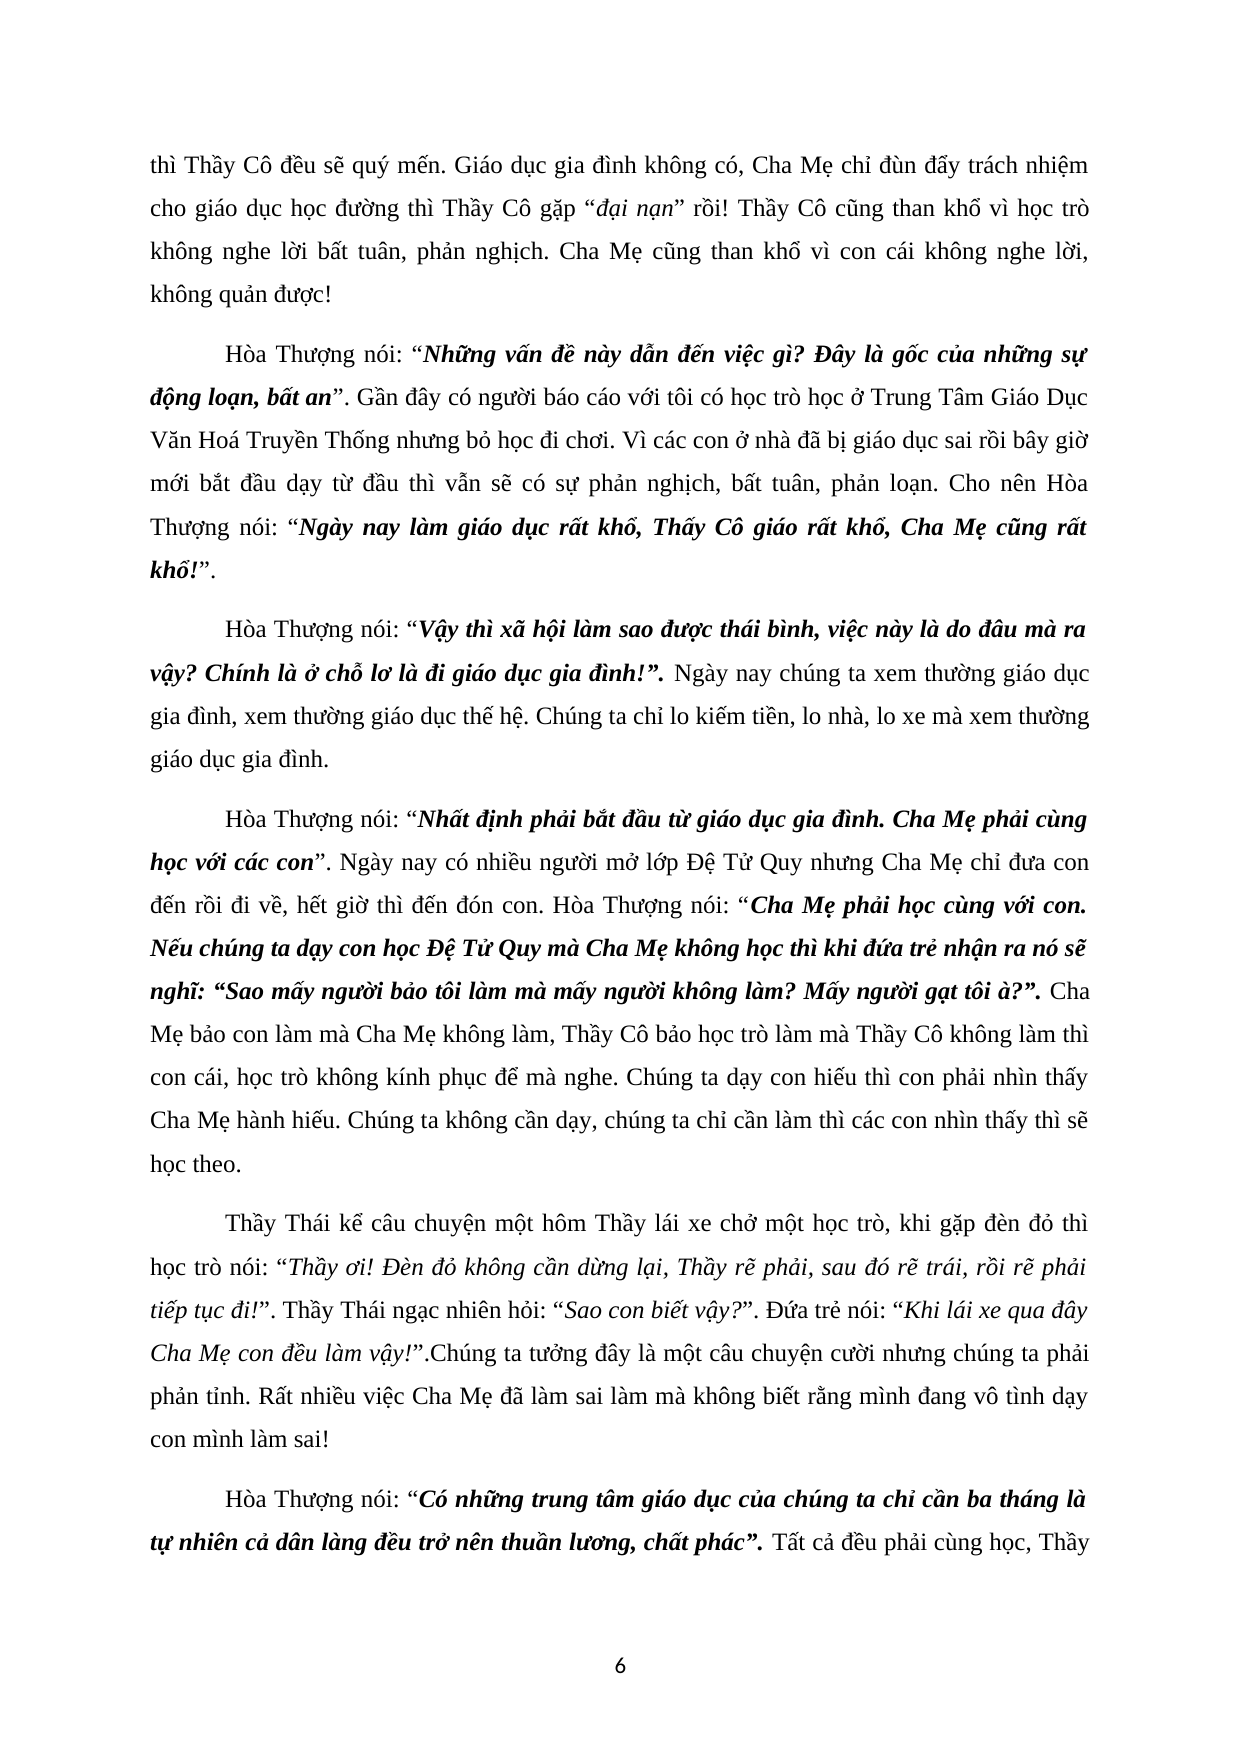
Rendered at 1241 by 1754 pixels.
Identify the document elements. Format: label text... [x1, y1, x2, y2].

text Hòa Thượng nói: “Nhất định phải bắt đầu từ giáo dục gia đình. Cha Mẹ phải cùng học với các con”. Ngày nay có nhiều người mở lớp Đệ Tử Quy nhưng Cha Mẹ chỉ đưa con đến rồi đi về, hết giờ thì đến đón con. Hòa Thượng nói: “Cha Mẹ phải học cùng với con. Nếu chúng ta dạy con học Đệ Tử Quy mà Cha Mẹ không học thì khi đứa trẻ nhận ra nó sẽ nghĩ: “Sao mấy người bảo tôi làm mà mấy người không làm? Mấy người gạt tôi à?”. Cha Mẹ bảo con làm mà Cha Mẹ không làm, Thầy Cô bảo học trò làm mà Thầy Cô không làm thì con cái, học trò không kính phục để mà nghe. Chúng ta dạy con hiếu thì con phải nhìn thấy Cha Mẹ hành hiếu. Chúng ta không cần dạy, chúng ta chỉ cần làm thì các con nhìn thấy thì sẽ học theo. [150, 804, 1090, 1177]
text Hòa Thượng nói: “Những vấn đề này dẫn đến việc gì? Đây là gốc của những sự động loạn, bất an”. Gần đây có người báo cáo với tôi có học trò học ở Trung Tâm Giáo Dục Văn Hoá Truyền Thống nhưng bỏ học đi chơi. Vì các con ở nhà đã bị giáo dục sai rồi bây giờ mới bắt đầu dạy từ đầu thì vẫn sẽ có sự phản nghịch, bất tuân, phản loạn. Cho nên Hòa Thượng nói: “Ngày nay làm giáo dục rất khổ, Thấy Cô giáo rất khổ, Cha Mẹ cũng rất khổ!”. [150, 339, 1090, 583]
text Thầy Thái kể câu chuyện một hôm Thầy lái xe chở một học trò, khi gặp đèn đỏ thì học trò nói: “Thầy ơi! Đèn đỏ không cần dừng lại, Thầy rẽ phải, sau đó rẽ trái, rồi rẽ phải tiếp tục đi!”. Thầy Thái ngạc nhiên hỏi: “Sao con biết vậy?”. Đứa trẻ nói: “Khi lái xe qua đây Cha Mẹ con đều làm vậy!”.Chúng ta tưởng đây là một câu chuyện cười nhưng chúng ta phải phản tỉnh. Rất nhiều việc Cha Mẹ đã làm sai làm mà không biết rằng mình đang vô tình dạy con mình làm sai! [150, 1208, 1090, 1453]
text Hòa Thượng nói: “Vậy thì xã hội làm sao được thái bình, việc này là do đâu mà ra vậy? Chính là ở chỗ lơ là đi giáo dục gia đình!”. Ngày nay chúng ta xem thường giáo dục gia đình, xem thường giáo dục thế hệ. Chúng ta chỉ lo kiếm tiền, lo nhà, lo xe mà xem thường giáo dục gia đình. [150, 614, 1090, 773]
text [150, 1484, 1090, 1556]
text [150, 150, 1090, 308]
